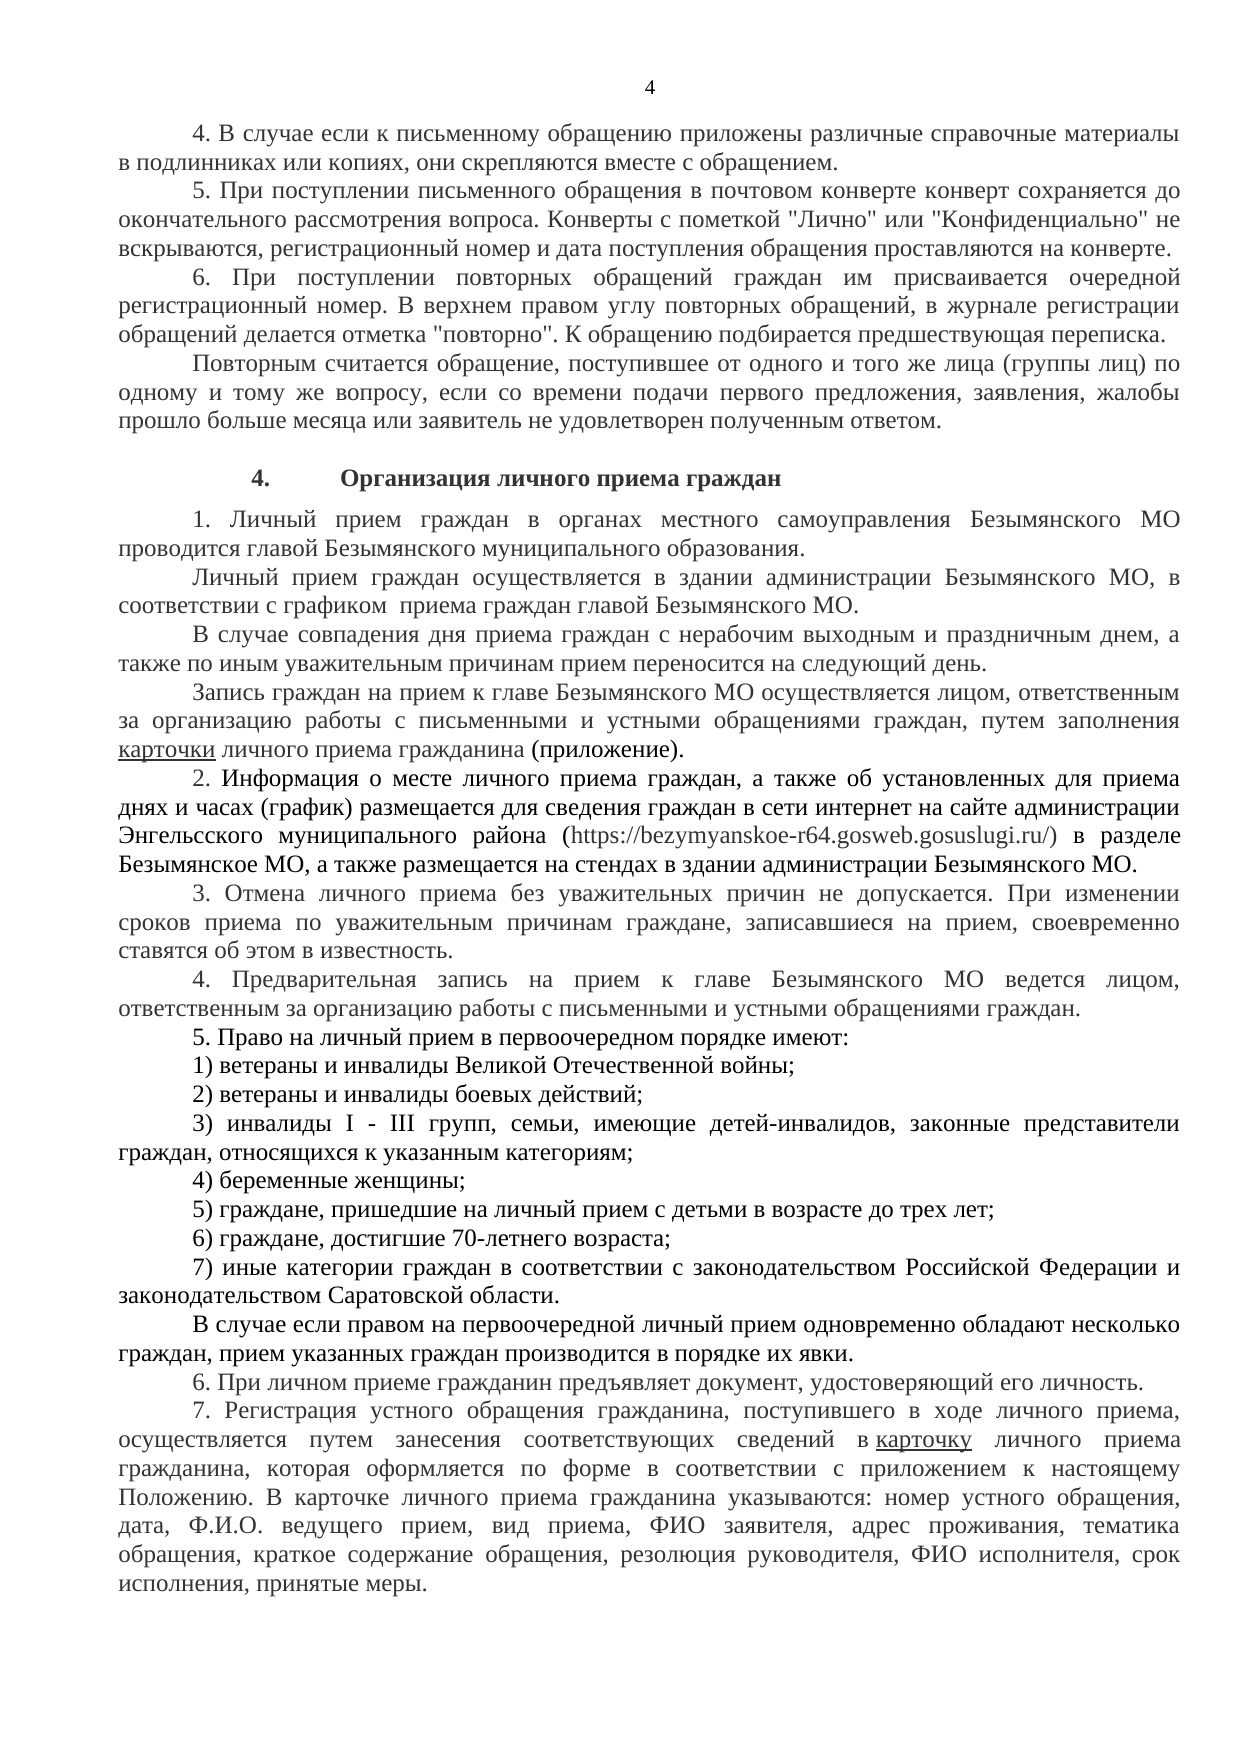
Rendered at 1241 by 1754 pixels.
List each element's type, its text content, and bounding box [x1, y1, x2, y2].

text 6) граждане, достигшие 70-летнего возраста; [118, 1223, 1181, 1252]
text Повторным считается обращение, поступившее от одного и того же лица (группы лиц) по одному и тому же вопросу, если со времени подачи первого предложения, заявления, жалобы прошло больше месяца или заявитель не удовлетворен полученным ответом. [118, 348, 1181, 434]
text 7. Регистрация устного обращения гражданина, поступившего в ходе личного приема, осуществляется путем занесения соответствующих сведений в карточку личного приема гражданина, которая оформляется по форме в соответствии с приложением к настоящему Положению. В карточке личного приема гражданина указываются: номер устного обращения, дата, Ф.И.О. ведущего прием, вид приема, ФИО заявителя, адрес проживания, тематика обращения, краткое содержание обращения, резолюция руководителя, ФИО исполнителя, срок исполнения, принятые меры. [118, 1396, 1181, 1597]
text 4. В случае если к письменному обращению приложены различные справочные материалы в подлинниках или копиях, они скрепляются вместе с обращением. [118, 118, 1181, 176]
text В случае совпадения дня приема граждан с нерабочим выходным и праздничным днем, а также по иным уважительным причинам прием переносится на следующий день. [118, 619, 1181, 677]
text 2) ветераны и инвалиды боевых действий; [118, 1079, 1181, 1108]
text 4. Организация личного приема граждан [118, 463, 1181, 492]
text 6. При поступлении повторных обращений граждан им присваивается очередной регистрационный номер. В верхнем правом углу повторных обращений, в журнале регистрации обращений делается отметка "повторно". К обращению подбирается предшествующая переписка. [118, 262, 1181, 348]
text 6. При личном приеме гражданин предъявляет документ, удостоверяющий его личность. [118, 1367, 1181, 1396]
text 1. Личный прием граждан в органах местного самоуправления Безымянского МО проводится главой Безымянского муниципального образования. [118, 504, 1181, 562]
text 5. Право на личный прием в первоочередном порядке имеют: [118, 1022, 1181, 1051]
text 2. Информация о месте личного приема граждан, а также об установленных для приема днях и часах (график) размещается для сведения граждан в сети интернет на сайте администрации Энгельсского муниципального района (https://bezymyanskoe-r64.gosweb.gosuslugi.ru/) в разделе Безымянское МО, а также размещается на стендах в здании администрации Безымянского МО. [118, 763, 1181, 878]
text В случае если правом на первоочередной личный прием одновременно обладают несколько граждан, прием указанных граждан производится в порядке их явки. [118, 1309, 1181, 1367]
text 3. Отмена личного приема без уважительных причин не допускается. При изменении сроков приема по уважительным причинам граждане, записавшиеся на прием, своевременно ставятся об этом в известность. [118, 878, 1181, 964]
text 5. При поступлении письменного обращения в почтовом конверте конверт сохраняется до окончательного рассмотрения вопроса. Конверты с пометкой "Лично" или "Конфиденциально" не вскрываются, регистрационный номер и дата поступления обращения проставляются на конверте. [118, 176, 1181, 262]
text 7) иные категории граждан в соответствии с законодательством Российской Федерации и законодательством Саратовской области. [118, 1252, 1181, 1309]
text Запись граждан на прием к главе Безымянского МО осуществляется лицом, ответственным за организацию работы с письменными и устными обращениями граждан, путем заполнения карточки личного приема гражданина (приложение). [118, 677, 1181, 763]
text 4. Предварительная запись на прием к главе Безымянского МО ведется лицом, ответственным за организацию работы с письменными и устными обращениями граждан. [118, 964, 1181, 1022]
text 3) инвалиды I - III групп, семьи, имеющие детей-инвалидов, законные представители граждан, относящихся к указанным категориям; [118, 1108, 1181, 1166]
text 4) беременные женщины; [118, 1166, 1181, 1194]
text Личный прием граждан осуществляется в здании администрации Безымянского МО, в соответствии с графиком приема граждан главой Безымянского МО. [118, 562, 1181, 619]
text 1) ветераны и инвалиды Великой Отечественной войны; [118, 1051, 1181, 1079]
text 5) граждане, пришедшие на личный прием с детьми в возрасте до трех лет; [118, 1194, 1181, 1223]
